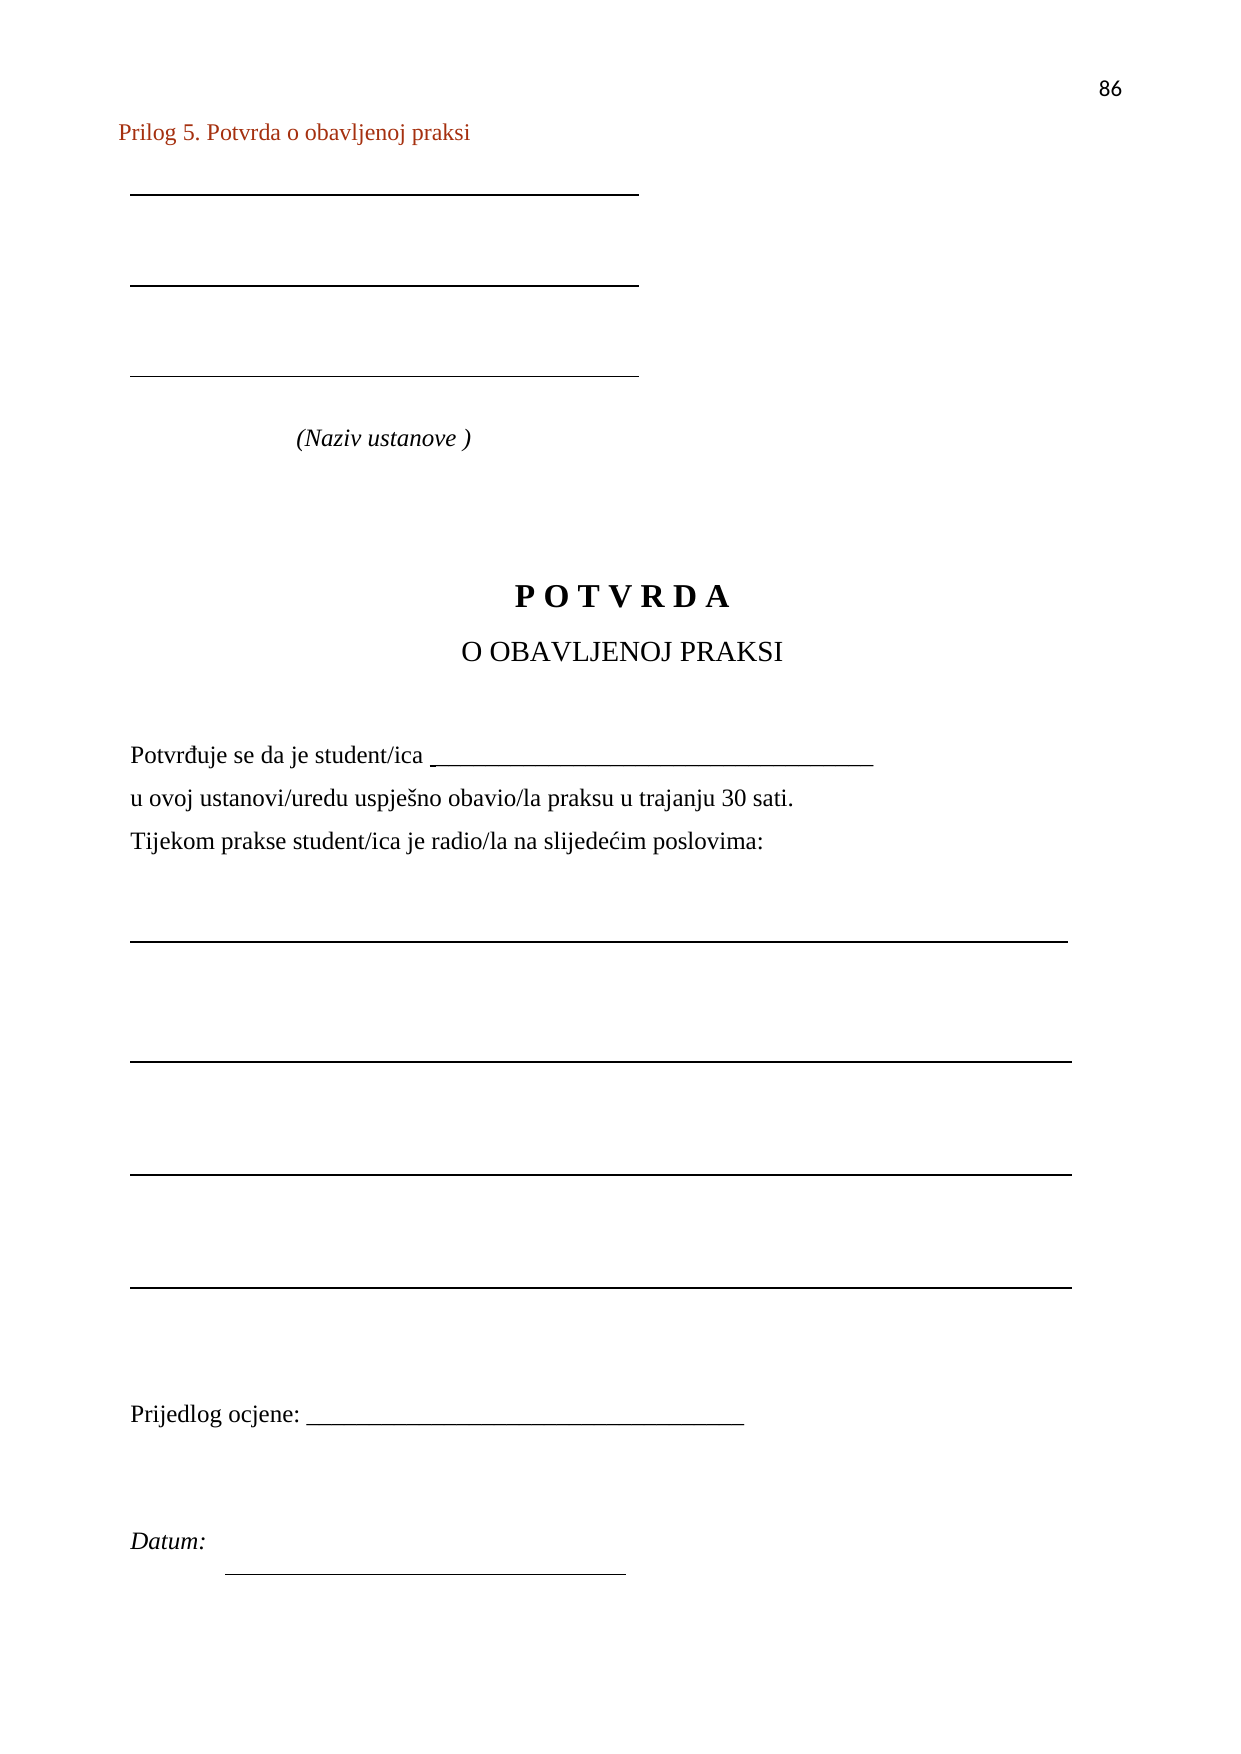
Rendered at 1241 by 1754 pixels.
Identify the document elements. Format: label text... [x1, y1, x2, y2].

text P O T V R D A [122, 576, 1122, 615]
text (Naziv ustanove ) [296, 423, 1122, 452]
text Potvrđuje se da je student/ica ___________________________________ [130, 740, 1122, 769]
text Prijedlog ocjene: ___________________________________ [130, 1399, 1122, 1428]
text u ovoj ustanovi/uredu uspješno obavio/la praksu u trajanju 30 sati. [130, 783, 1006, 812]
text Datum: [130, 1526, 1122, 1555]
text O OBAVLJENOJ PRAKSI [122, 634, 1122, 668]
subtitle Prilog 5. Potvrda o obavljenoj praksi [118, 118, 1122, 146]
text Tijekom prakse student/ica je radio/la na slijedećim poslovima: [130, 826, 1122, 855]
